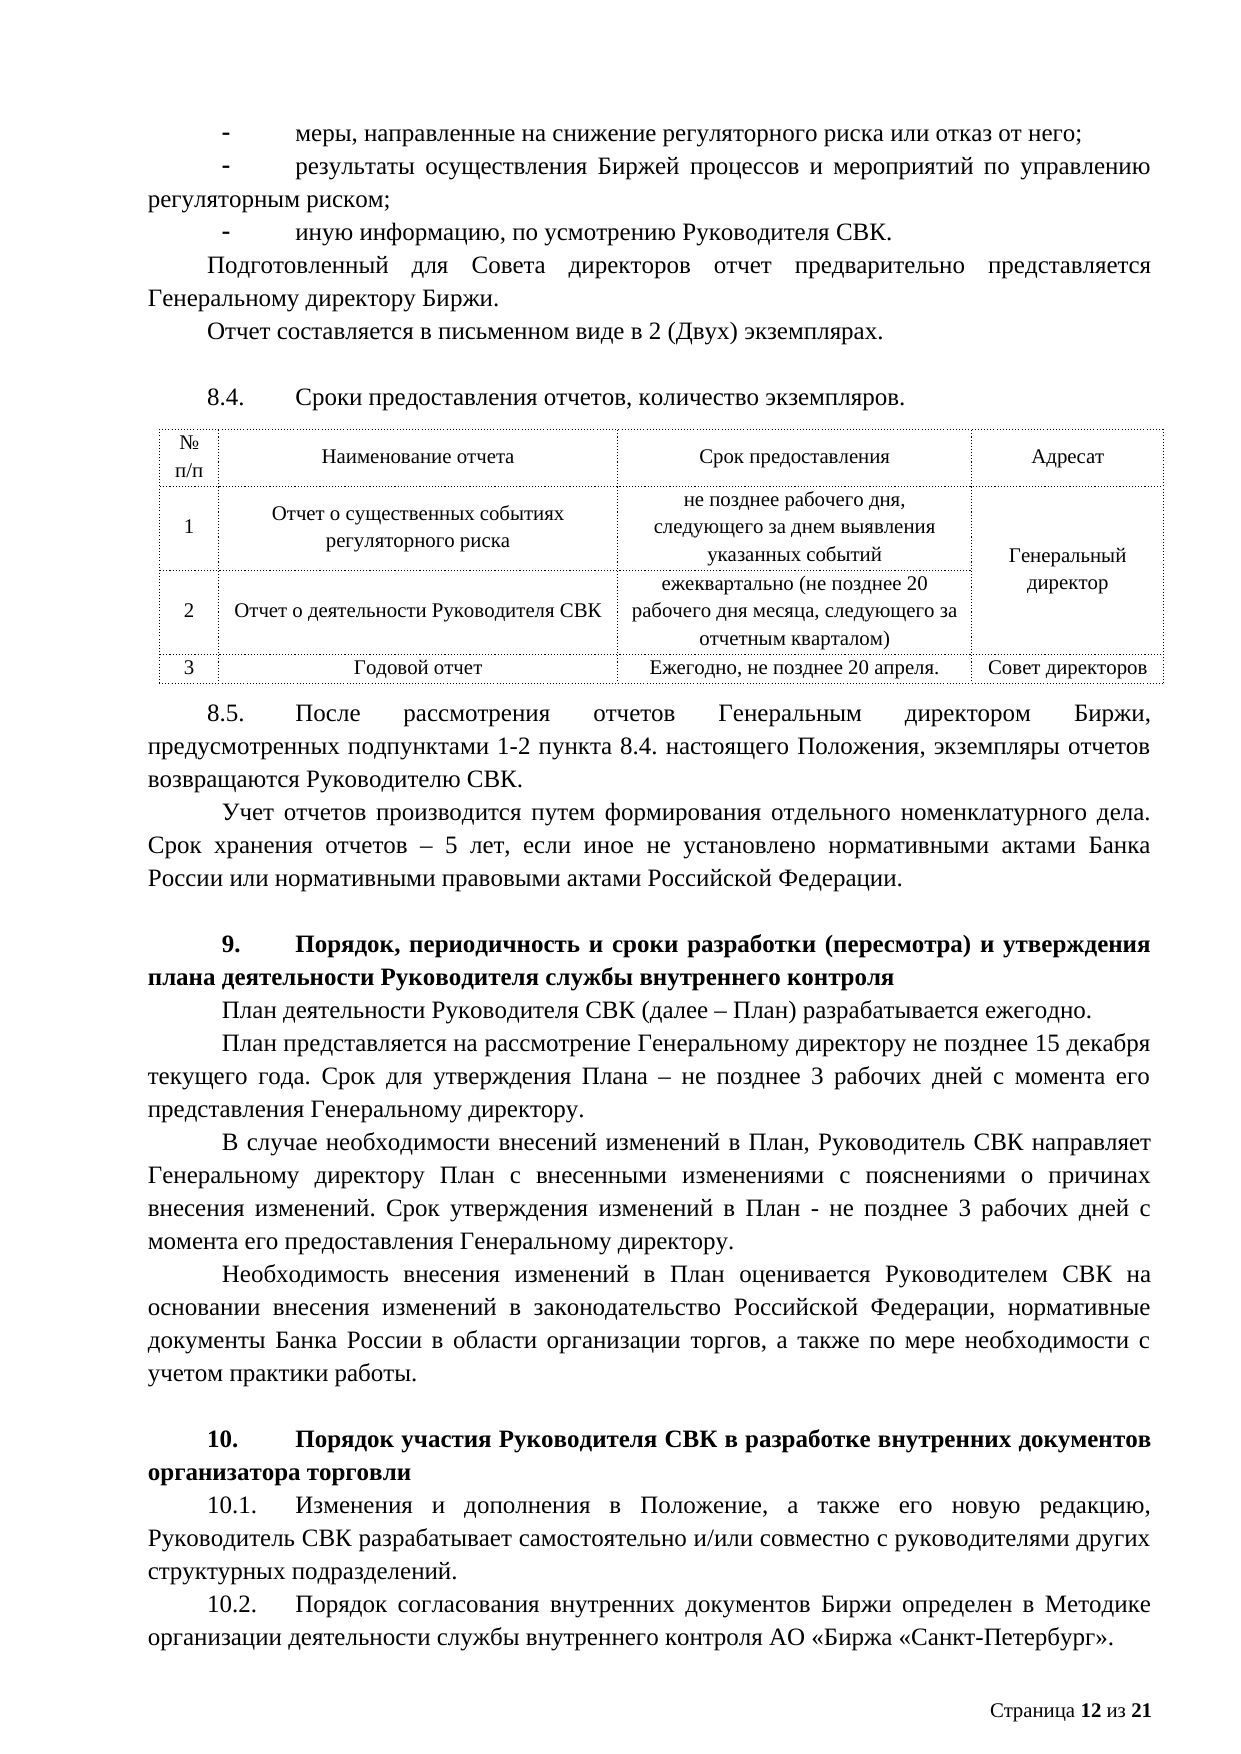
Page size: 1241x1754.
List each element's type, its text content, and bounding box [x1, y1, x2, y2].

table_cell 2 [160, 570, 218, 654]
table_cell 1 [160, 486, 218, 570]
table_cell Отчет о существенных событиях регуляторного риска [219, 486, 617, 570]
list В случае необходимости внесений изменений в План, Руководитель СВК направляет Генеральному директору План с внесенными изменениями с пояснениями о причинах внесения изменений. Срок утверждения изменений в План - не позднее 3 рабочих дней с момента его предоставления Генеральному директору. [148, 1127, 1152, 1255]
list Необходимость внесения изменений в План оценивается Руководителем СВК на основании внесения изменений в законодательство Российской Федерации, нормативные документы Банка России в области организации торгов, а также по мере необходимости с учетом практики работы. [148, 1259, 1152, 1387]
table_header Наименование отчета [219, 429, 617, 486]
table_cell Генеральный директор [972, 486, 1163, 654]
list иную информацию, по усмотрению Руководителя СВК. [148, 217, 1152, 246]
table_cell 3 [160, 654, 218, 683]
table_cell Ежегодно, не позднее 20 апреля. [617, 654, 972, 683]
text Подготовленный для Совета директоров отчет предварительно представляется Генеральному директору Биржи. [148, 250, 1152, 312]
list меры, направленные на снижение регуляторного риска или отказ от него; [148, 118, 1152, 147]
table_cell Годовой отчет [219, 654, 617, 683]
list Порядок, периодичность и сроки разработки (пересмотра) и утверждения плана деятельности Руководителя службы внутреннего контроля [148, 929, 1152, 991]
list Порядок участия Руководителя СВК в разработке внутренних документов организатора торговли [148, 1424, 1152, 1486]
list Порядок согласования внутренних документов Биржи определен в Методике организации деятельности службы внутреннего контроля АО «Биржа «Санкт-Петербург». [148, 1589, 1152, 1651]
table_cell Отчет о деятельности Руководителя СВК [219, 570, 617, 654]
table_cell не позднее рабочего дня, следующего за днем выявления указанных событий [617, 486, 972, 570]
table_cell Совет директоров [972, 654, 1163, 683]
list План деятельности Руководителя СВК (далее – План) разрабатывается ежегодно. [148, 995, 1152, 1024]
table_header Адресат [972, 429, 1163, 486]
list Изменения и дополнения в Положение, а также его новую редакцию, Руководитель СВК разрабатывает самостоятельно и/или совместно с руководителями других структурных подразделений. [148, 1490, 1152, 1585]
list Учет отчетов производится путем формирования отдельного номенклатурного дела. Срок хранения отчетов – 5 лет, если иное не установлено нормативными актами Банка России или нормативными правовыми актами Российской Федерации. [148, 797, 1152, 892]
list План представляется на рассмотрение Генеральному директору не позднее 15 декабря текущего года. Срок для утверждения Плана – не позднее 3 рабочих дней с момента его представления Генеральному директору. [148, 1028, 1152, 1123]
list После рассмотрения отчетов Генеральным директором Биржи, предусмотренных подпунктами 1-2 пункта 8.4. настоящего Положения, экземпляры отчетов возвращаются Руководителю СВК. [148, 698, 1152, 792]
table_cell ежеквартально (не позднее 20 рабочего дня месяца, следующего за отчетным кварталом) [617, 570, 972, 654]
list Сроки предоставления отчетов, количество экземпляров. [148, 382, 1152, 411]
list Отчет составляется в письменном виде в 2 (Двух) экземплярах. [207, 316, 1152, 345]
list результаты осуществления Биржей процессов и мероприятий по управлению регуляторным риском; [148, 151, 1152, 213]
table_header № п/п [160, 429, 218, 486]
table_header Срок предоставления [617, 429, 972, 486]
